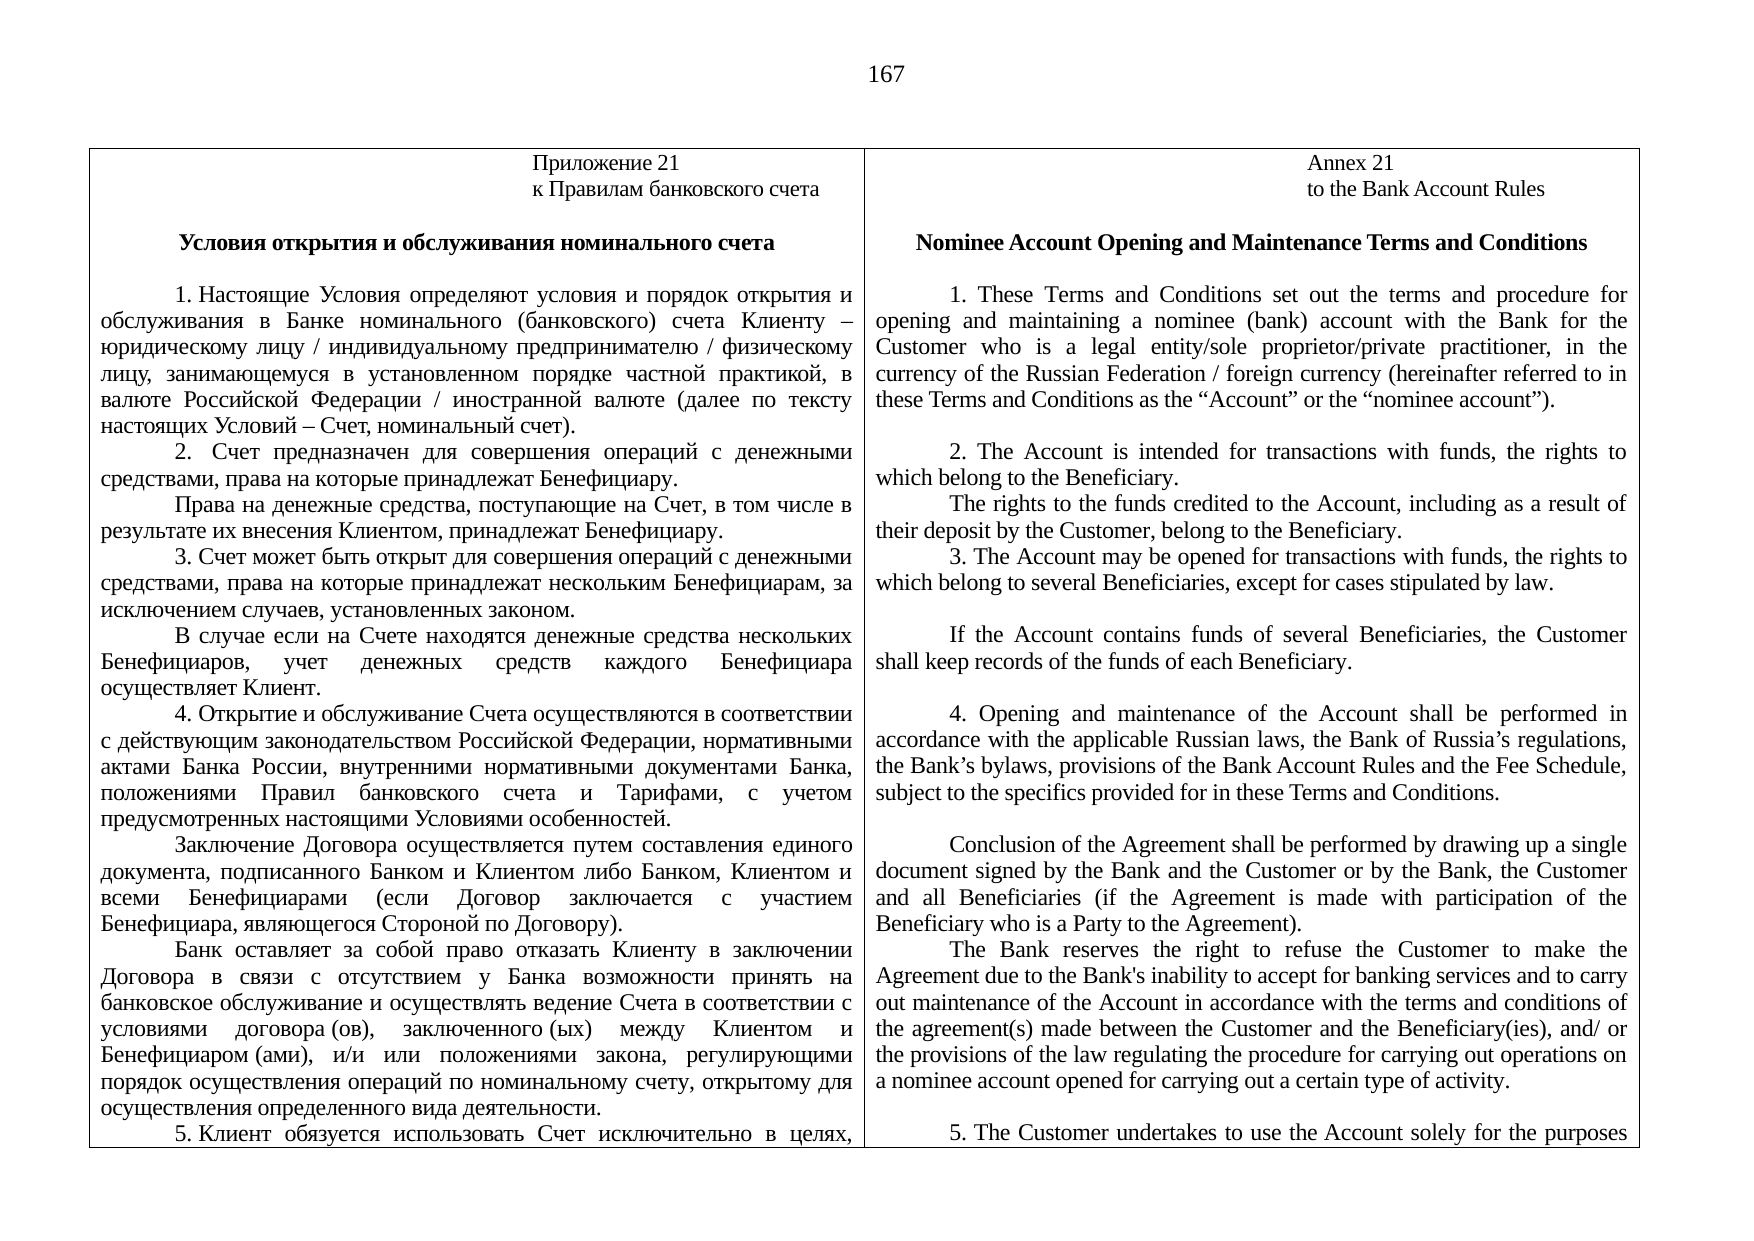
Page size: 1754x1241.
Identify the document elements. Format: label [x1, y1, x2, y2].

table_header [90, 149, 864, 1147]
table_header [865, 149, 1639, 1147]
